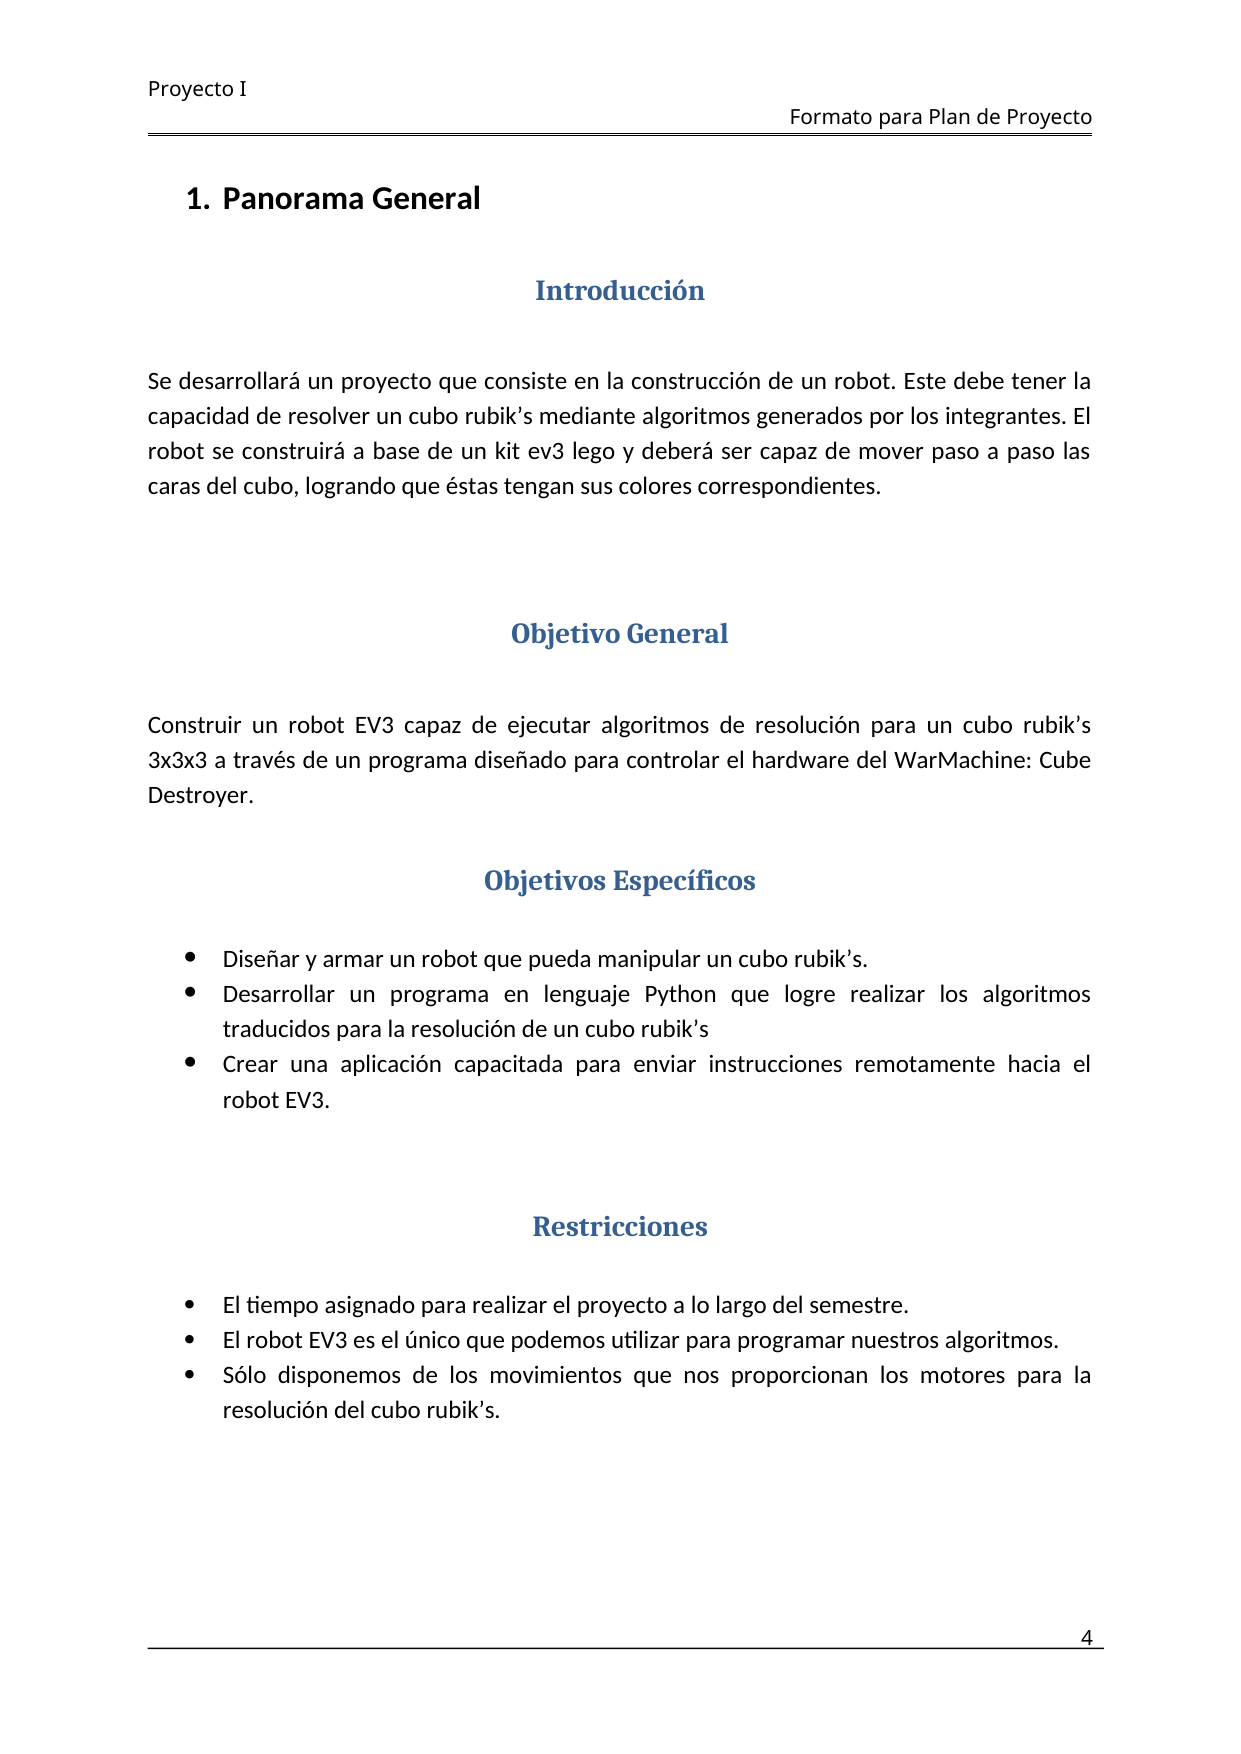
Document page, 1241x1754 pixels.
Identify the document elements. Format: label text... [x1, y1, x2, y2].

list Crear una aplicación capacitada para enviar instrucciones remotamente hacia el robot EV3. [185, 1049, 1092, 1114]
list Diseñar y armar un robot que pueda manipular un cubo rubik’s. [185, 943, 1092, 974]
list Panorama General [185, 177, 1092, 218]
text Construir un robot EV3 capaz de ejecutar algoritmos de resolución para un cubo rubik’s 3x3x3 a través de un programa diseñado para controlar el hardware del WarMachine: Cube Destroyer. [148, 709, 1092, 809]
subtitle Introducción [148, 274, 1092, 307]
list El tiempo asignado para realizar el proyecto a lo largo del semestre. [185, 1289, 1092, 1320]
subtitle Objetivo General [148, 617, 1092, 651]
subtitle Restricciones [148, 1210, 1092, 1243]
subtitle Objetivos Específicos [148, 864, 1092, 897]
text Se desarrollará un proyecto que consiste en la construcción de un robot. Este debe tener la capacidad de resolver un cubo rubik’s mediante algoritmos generados por los integrantes. El robot se construirá a base de un kit ev3 lego y deberá ser capaz de mover paso a paso las caras del cubo, logrando que éstas tengan sus colores correspondientes. [148, 366, 1092, 501]
list El robot EV3 es el único que podemos utilizar para programar nuestros algoritmos. [185, 1324, 1092, 1355]
list Desarrollar un programa en lenguaje Python que logre realizar los algoritmos traducidos para la resolución de un cubo rubik’s [185, 978, 1092, 1044]
list Sólo disponemos de los movimientos que nos proporcionan los motores para la resolución del cubo rubik’s. [185, 1359, 1092, 1425]
